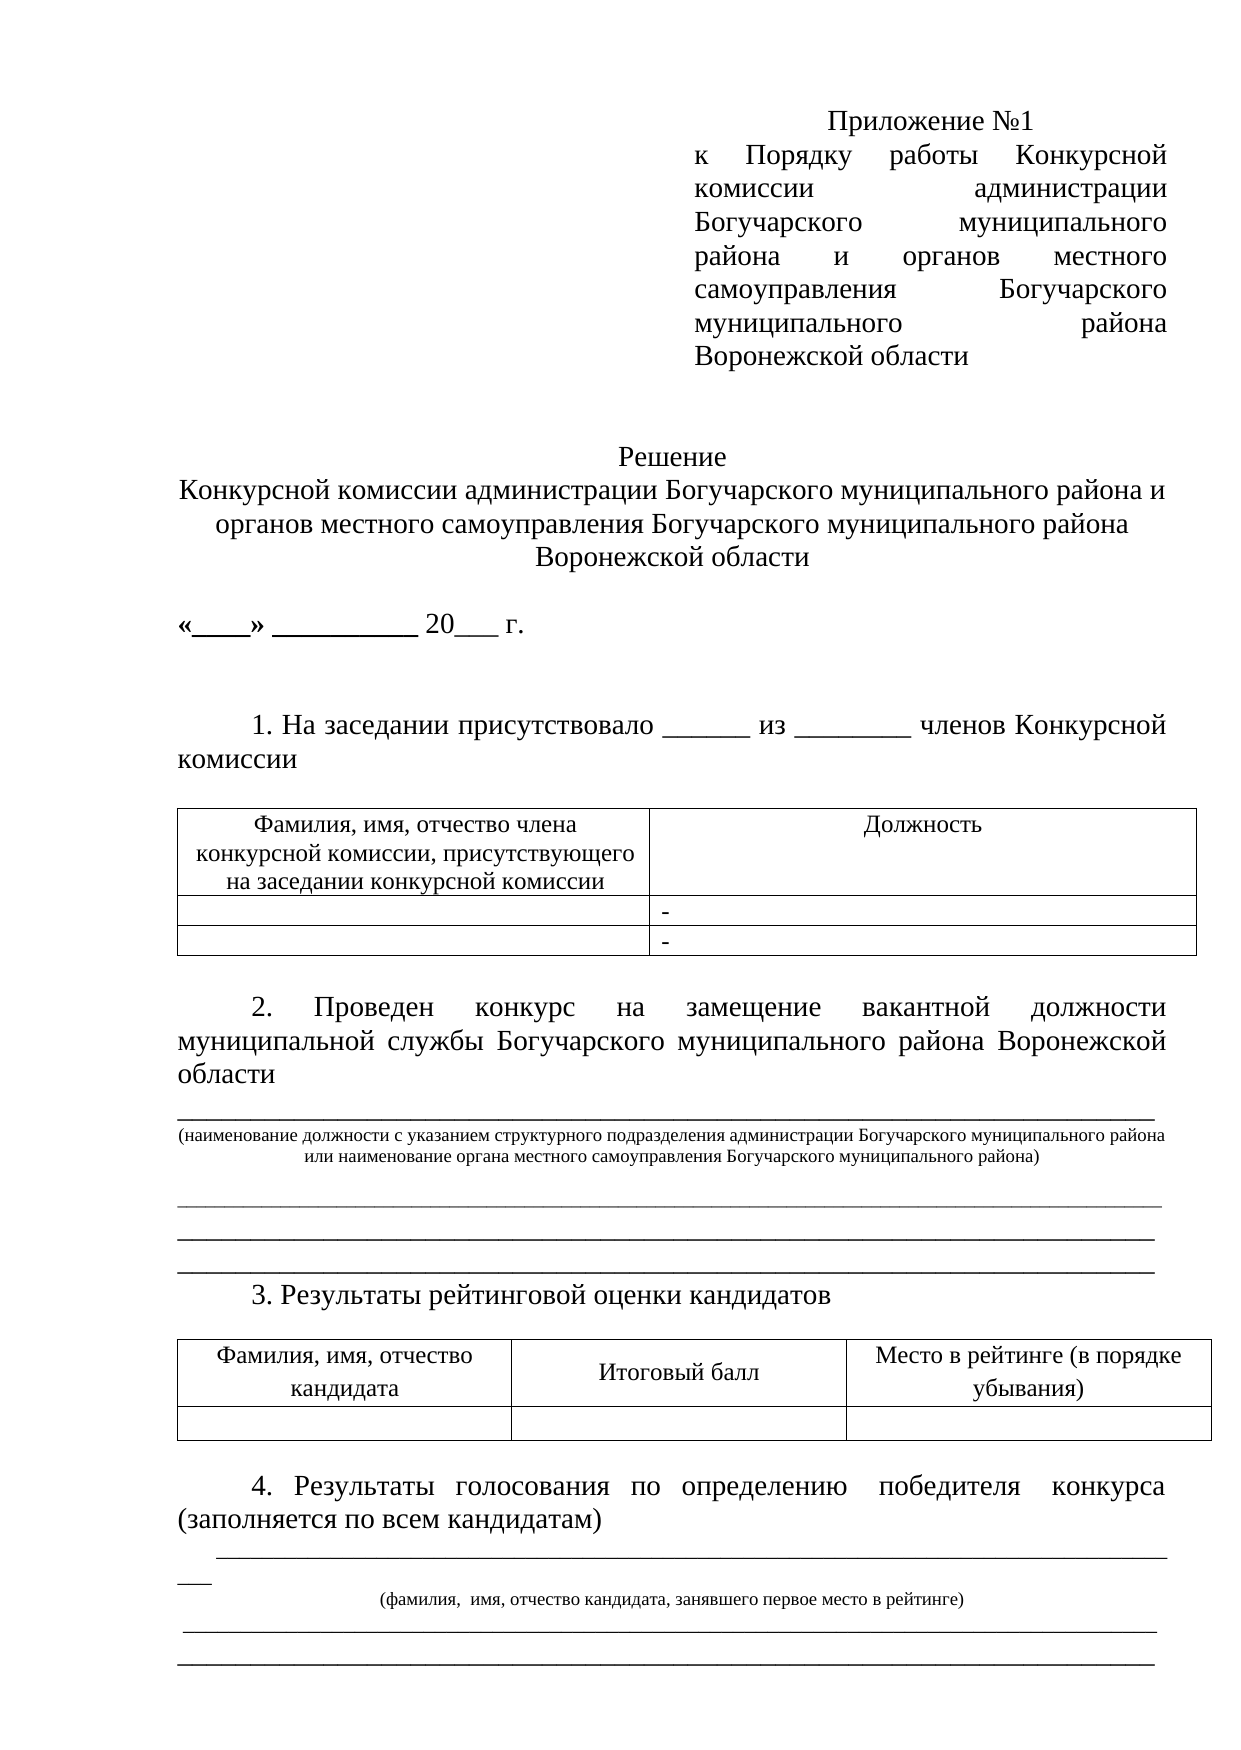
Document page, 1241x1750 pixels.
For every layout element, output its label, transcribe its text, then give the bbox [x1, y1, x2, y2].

text Приложение №1 [694, 103, 1167, 137]
table_cell [512, 1407, 846, 1440]
text 2. Проведен конкурс на замещение вакантной должности муниципальной службы Богучарского муниципального района Воронежской области [177, 989, 1167, 1090]
text к Порядку работы Конкурсной комиссии администрации Богучарского муниципального района и органов местного самоуправления Богучарского муниципального района Воронежской области [694, 137, 1167, 372]
table_cell [178, 926, 649, 955]
table_header Фамилия, имя, отчество кандидата [178, 1340, 511, 1406]
table_header Должность [650, 809, 1196, 895]
text 3. Результаты рейтинговой оценки кандидатов [177, 1277, 1167, 1310]
text ______________________________________________________________________________________ [177, 1535, 1167, 1587]
text ___________________________________________________________________ [177, 1635, 1167, 1669]
text _____________________________________________________________________________________ [177, 1609, 1167, 1635]
table_cell - [650, 896, 1196, 925]
text ___________________________________________________________________ [177, 1243, 1167, 1277]
table_header Место в рейтинге (в порядке убывания) [847, 1340, 1211, 1406]
table_cell - [650, 926, 1196, 955]
table_cell [178, 896, 649, 925]
table_cell [847, 1407, 1211, 1440]
text _________________________________________________________________________________________________________ [177, 1188, 1167, 1210]
table_header Итоговый балл [512, 1340, 846, 1406]
text 1. На заседании присутствовало ______ из ________ членов Конкурсной комиссии [177, 707, 1167, 774]
text 4. Результаты голосования по определению победителя конкурса (заполняется по всем кандидатам) [177, 1468, 1167, 1535]
text ___________________________________________________________________ [177, 1090, 1167, 1123]
text Решение [177, 439, 1167, 472]
text ___________________________________________________________________ [177, 1210, 1167, 1243]
text «____» __________ 20___ г. [177, 607, 1167, 640]
table_header Фамилия, имя, отчество члена конкурсной комиссии, присутствующего на заседании конкурсной комиссии [178, 809, 649, 895]
text (наименование должности с указанием структурного подразделения администрации Богучарского муниципального района или наименование органа местного самоуправления Богучарского муниципального района) [177, 1123, 1167, 1167]
table_cell [178, 1407, 511, 1440]
text Конкурсной комиссии администрации Богучарского муниципального района и органов местного самоуправления Богучарского муниципального района Воронежской области [177, 472, 1167, 573]
text (фамилия, имя, отчество кандидата, занявшего первое место в рейтинге) [177, 1587, 1167, 1609]
